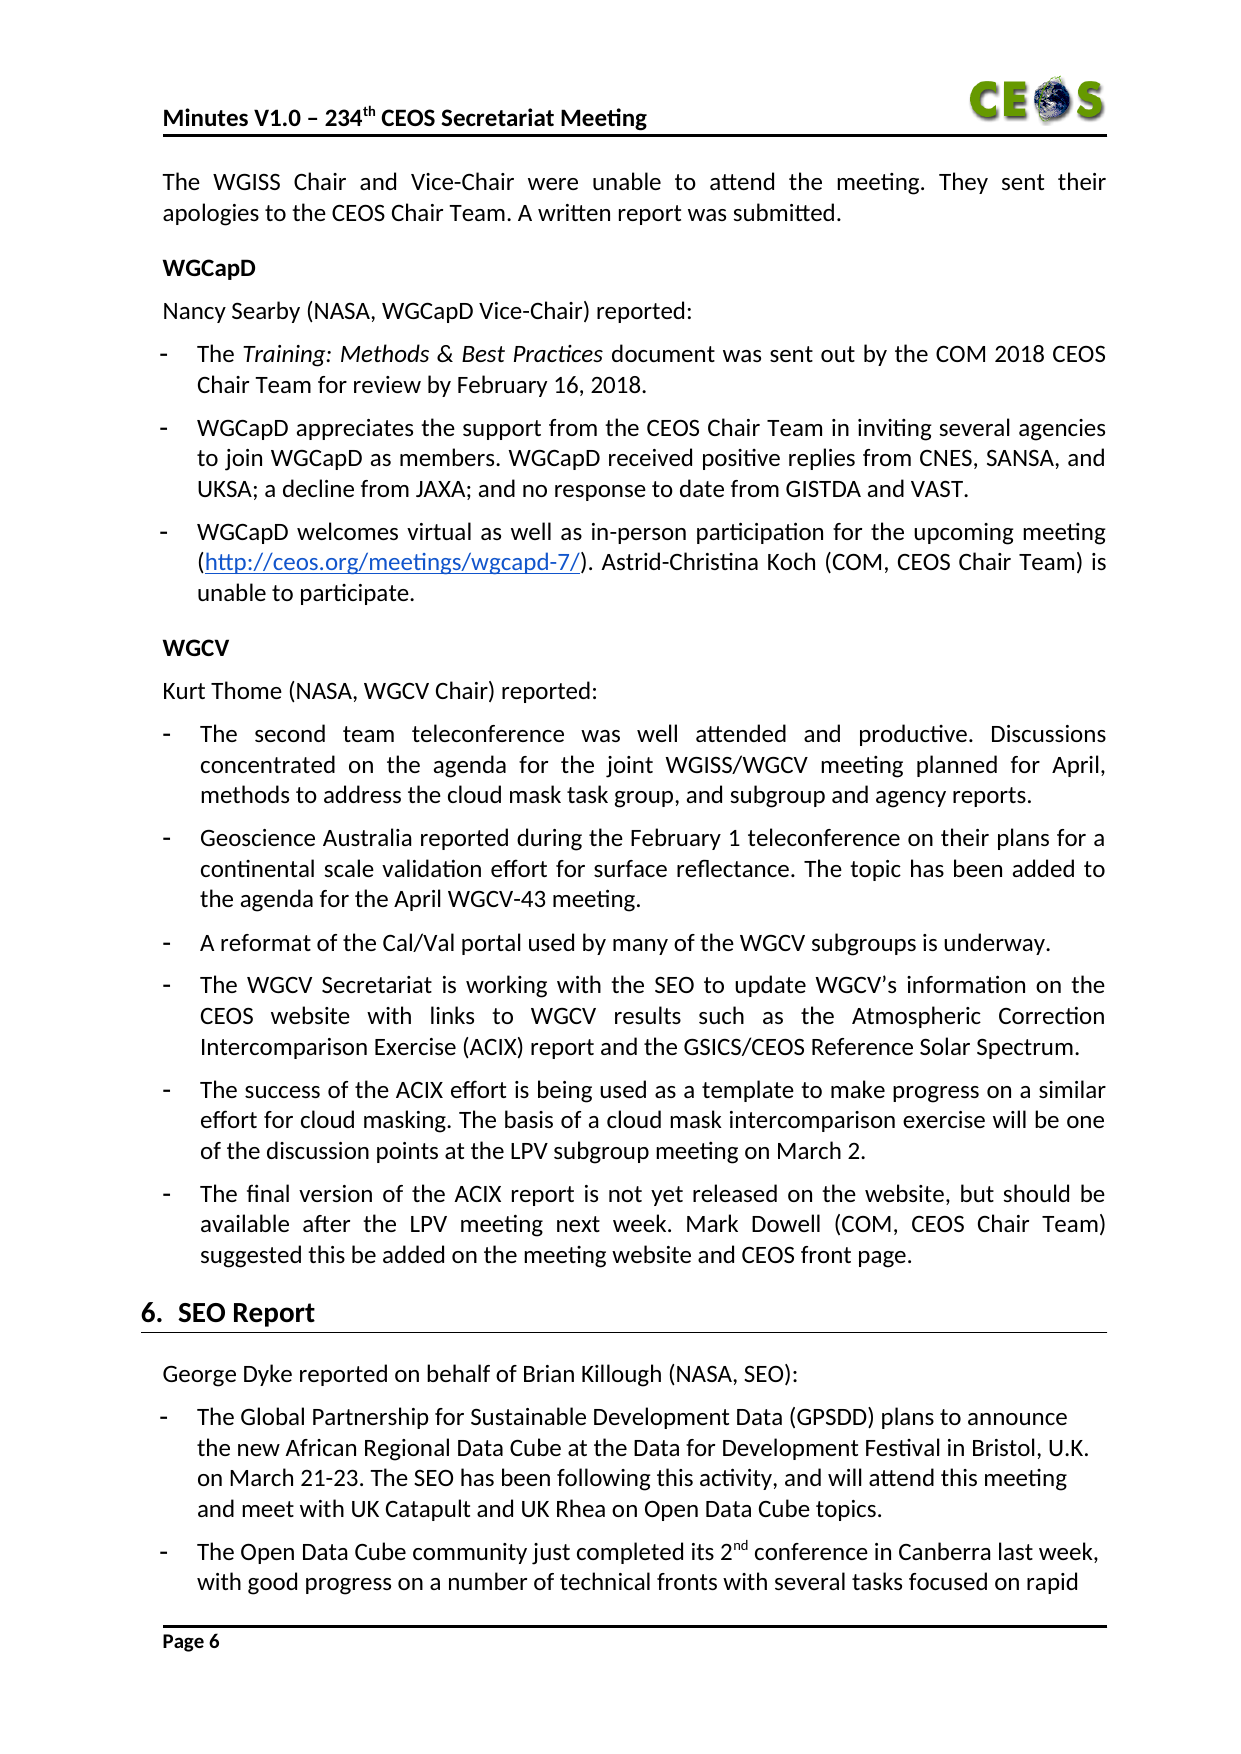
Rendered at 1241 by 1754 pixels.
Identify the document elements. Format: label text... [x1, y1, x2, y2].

list WGCapD appreciates the support from the CEOS Chair Team in inviting several agencies to join WGCapD as members. WGCapD received positive replies from CNES, SANSA, and UKSA; a decline from JAXA; and no response to date from GISTDA and VAST. [159, 412, 1107, 503]
text WGCV [162, 632, 1107, 663]
text Kurt Thome (NASA, WGCV Chair) reported: [162, 676, 1107, 706]
list The WGCV Secretariat is working with the SEO to update WGCV’s information on the CEOS website with links to WGCV results such as the Atmospheric Correction Intercomparison Exercise (ACIX) report and the GSICS/CEOS Reference Solar Spectrum. [162, 970, 1107, 1061]
text The WGISS Chair and Vice-Chair were unable to attend the meeting. They sent their apologies to the CEOS Chair Team. A written report was submitted. [162, 166, 1107, 227]
list The Training: Methods & Best Practices document was sent out by the COM 2018 CEOS Chair Team for review by February 16, 2018. [159, 338, 1107, 399]
list The success of the ACIX effort is being used as a template to make progress on a similar effort for cloud masking. The basis of a cloud mask intercomparison exercise will be one of the discussion points at the LPV subgroup meeting on March 2. [162, 1074, 1107, 1165]
picture [965, 75, 1108, 126]
list SEO Report [141, 1294, 1107, 1332]
list A reformat of the Cal/Val portal used by many of the WGCV subgroups is underway. [162, 927, 1107, 957]
text George Dyke reported on behalf of Brian Killough (NASA, SEO): [162, 1358, 1107, 1389]
list The final version of the ACIX report is not yet released on the website, but should be available after the LPV meeting next week. Mark Dowell (COM, CEOS Chair Team) suggested this be added on the meeting website and CEOS front page. [162, 1178, 1107, 1269]
text WGCapD [162, 252, 1107, 283]
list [159, 1536, 1107, 1597]
list The Global Partnership for Sustainable Development Data (GPSDD) plans to announce the new African Regional Data Cube at the Data for Development Festival in Bristol, U.K. on March 21-23. The SEO has been following this activity, and will attend this meeting and meet with UK Catapult and UK Rhea on Open Data Cube topics. [159, 1401, 1107, 1523]
text Nancy Searby (NASA, WGCapD Vice-Chair) reported: [162, 295, 1107, 326]
list Geoscience Australia reported during the February 1 teleconference on their plans for a continental scale validation effort for surface reflectance. The topic has been added to the agenda for the April WGCV-43 meeting. [162, 823, 1107, 914]
list The second team teleconference was well attended and productive. Discussions concentrated on the agenda for the joint WGISS/WGCV meeting planned for April, methods to address the cloud mask task group, and subgroup and agency reports. [162, 718, 1107, 810]
list WGCapD welcomes virtual as well as in-person participation for the upcoming meeting (http://ceos.org/meetings/wgcapd-7/). Astrid-Christina Koch (COM, CEOS Chair Team) is unable to participate. [159, 516, 1107, 607]
